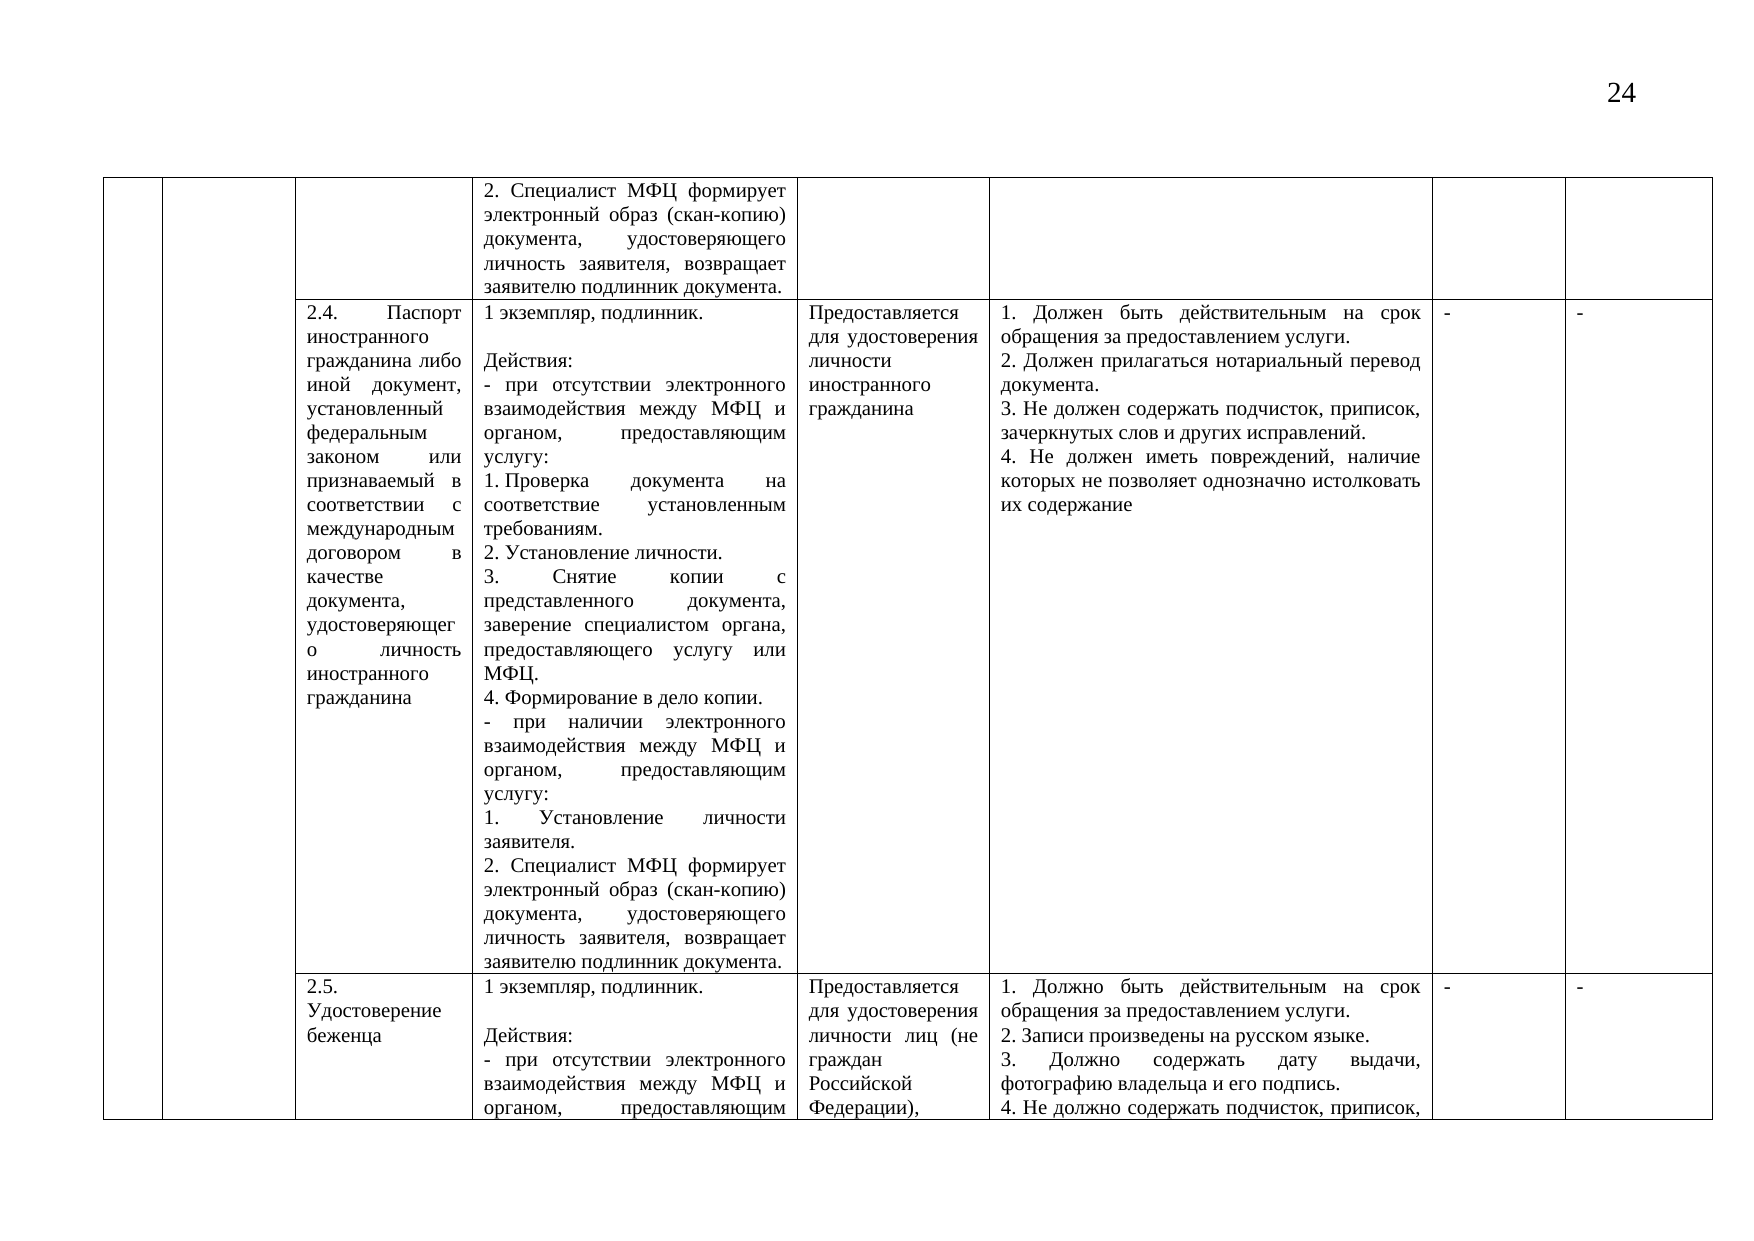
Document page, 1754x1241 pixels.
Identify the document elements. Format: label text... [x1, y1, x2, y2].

table_cell Предоставляется для удостоверения личности иностранного гражданина [798, 300, 989, 973]
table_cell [798, 974, 989, 1119]
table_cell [473, 974, 797, 1119]
table_cell - [1433, 974, 1565, 1119]
table_cell 1. Должен быть действительным на срок обращения за предоставлением услуги. 2. Должен прилагаться нотариальный перевод документа. 3. Не должен содержать подчисток, приписок, зачеркнутых слов и других исправлений. 4. Не должен иметь повреждений, наличие которых не позволяет однозначно истолковать их содержание [990, 300, 1432, 973]
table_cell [296, 178, 472, 298]
table_cell - [1566, 178, 1712, 298]
table_cell - [1433, 178, 1565, 298]
table_cell - [1566, 300, 1712, 973]
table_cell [990, 974, 1432, 1119]
table_cell 2.4. Паспорт иностранного гражданина либо иной документ, установленный федеральным законом или признаваемый в соответствии с международным договором в качестве документа, удостоверяющего личность иностранного гражданина [296, 300, 472, 973]
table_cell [296, 974, 472, 1119]
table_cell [473, 178, 797, 298]
table_cell - [1433, 300, 1565, 973]
table_cell - [1566, 974, 1712, 1119]
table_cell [798, 178, 989, 298]
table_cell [990, 178, 1432, 298]
